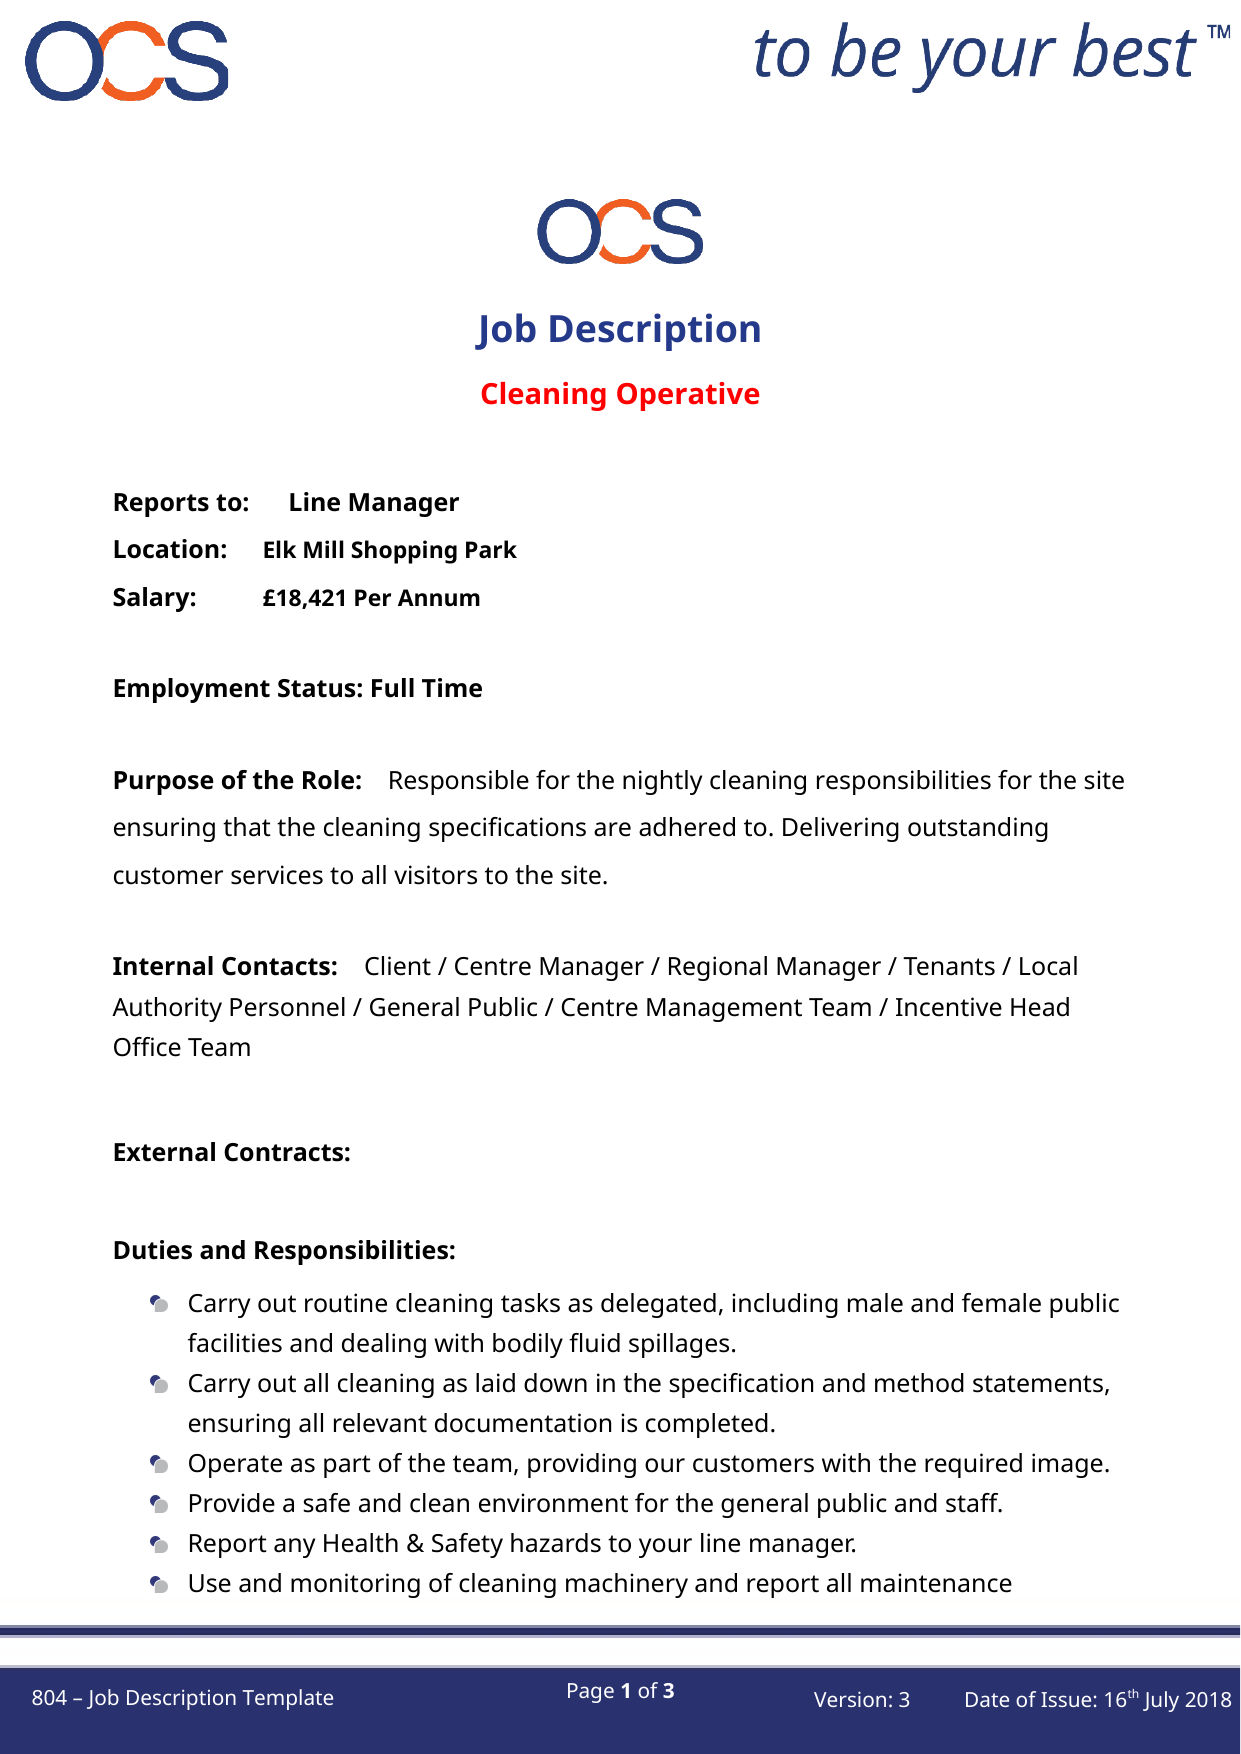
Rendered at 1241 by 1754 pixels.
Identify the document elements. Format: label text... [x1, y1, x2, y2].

picture [150, 1375, 168, 1393]
text Reports to: Line Manager [112, 484, 1128, 519]
list Carry out routine cleaning tasks as delegated, including male and female public facilities and dealing with bodily fluid spillages. [150, 1285, 1128, 1359]
picture [150, 1295, 168, 1312]
picture [150, 1495, 168, 1513]
picture [25, 21, 229, 101]
subtitle Job Description [112, 302, 1128, 353]
list Carry out all cleaning as laid down in the specification and method statements, ensuring all relevant documentation is completed. [150, 1365, 1128, 1439]
text Cleaning Operative [112, 373, 1128, 413]
picture [755, 22, 1231, 93]
text External Contracts: [112, 1134, 1128, 1168]
picture [150, 1455, 168, 1473]
text Location: Elk Mill Shopping Park [112, 532, 1128, 566]
picture [150, 1536, 168, 1553]
list Operate as part of the team, providing our customers with the required image. [150, 1446, 1128, 1480]
list Provide a safe and clean environment for the general public and staff. [150, 1486, 1128, 1520]
picture [0, 1554, 1241, 1754]
text Purpose of the Role: Responsible for the nightly cleaning responsibilities for the site ensuring that the cleaning specifications are adhered to. Delivering outstanding customer services to all visitors to the site. [112, 762, 1128, 892]
text Employment Status: Full Time [112, 671, 1128, 705]
text Duties and Responsibilities: [112, 1233, 1128, 1267]
text Salary: £18,421 Per Annum [112, 580, 1128, 614]
text Internal Contacts: Client / Centre Manager / Regional Manager / Tenants / Local Authority Personnel / General Public / Centre Management Team / Incentive Head Office Team [112, 949, 1128, 1063]
list Report any Health & Safety hazards to your line manager. [150, 1526, 1128, 1560]
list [150, 1566, 1128, 1600]
picture [537, 199, 703, 264]
